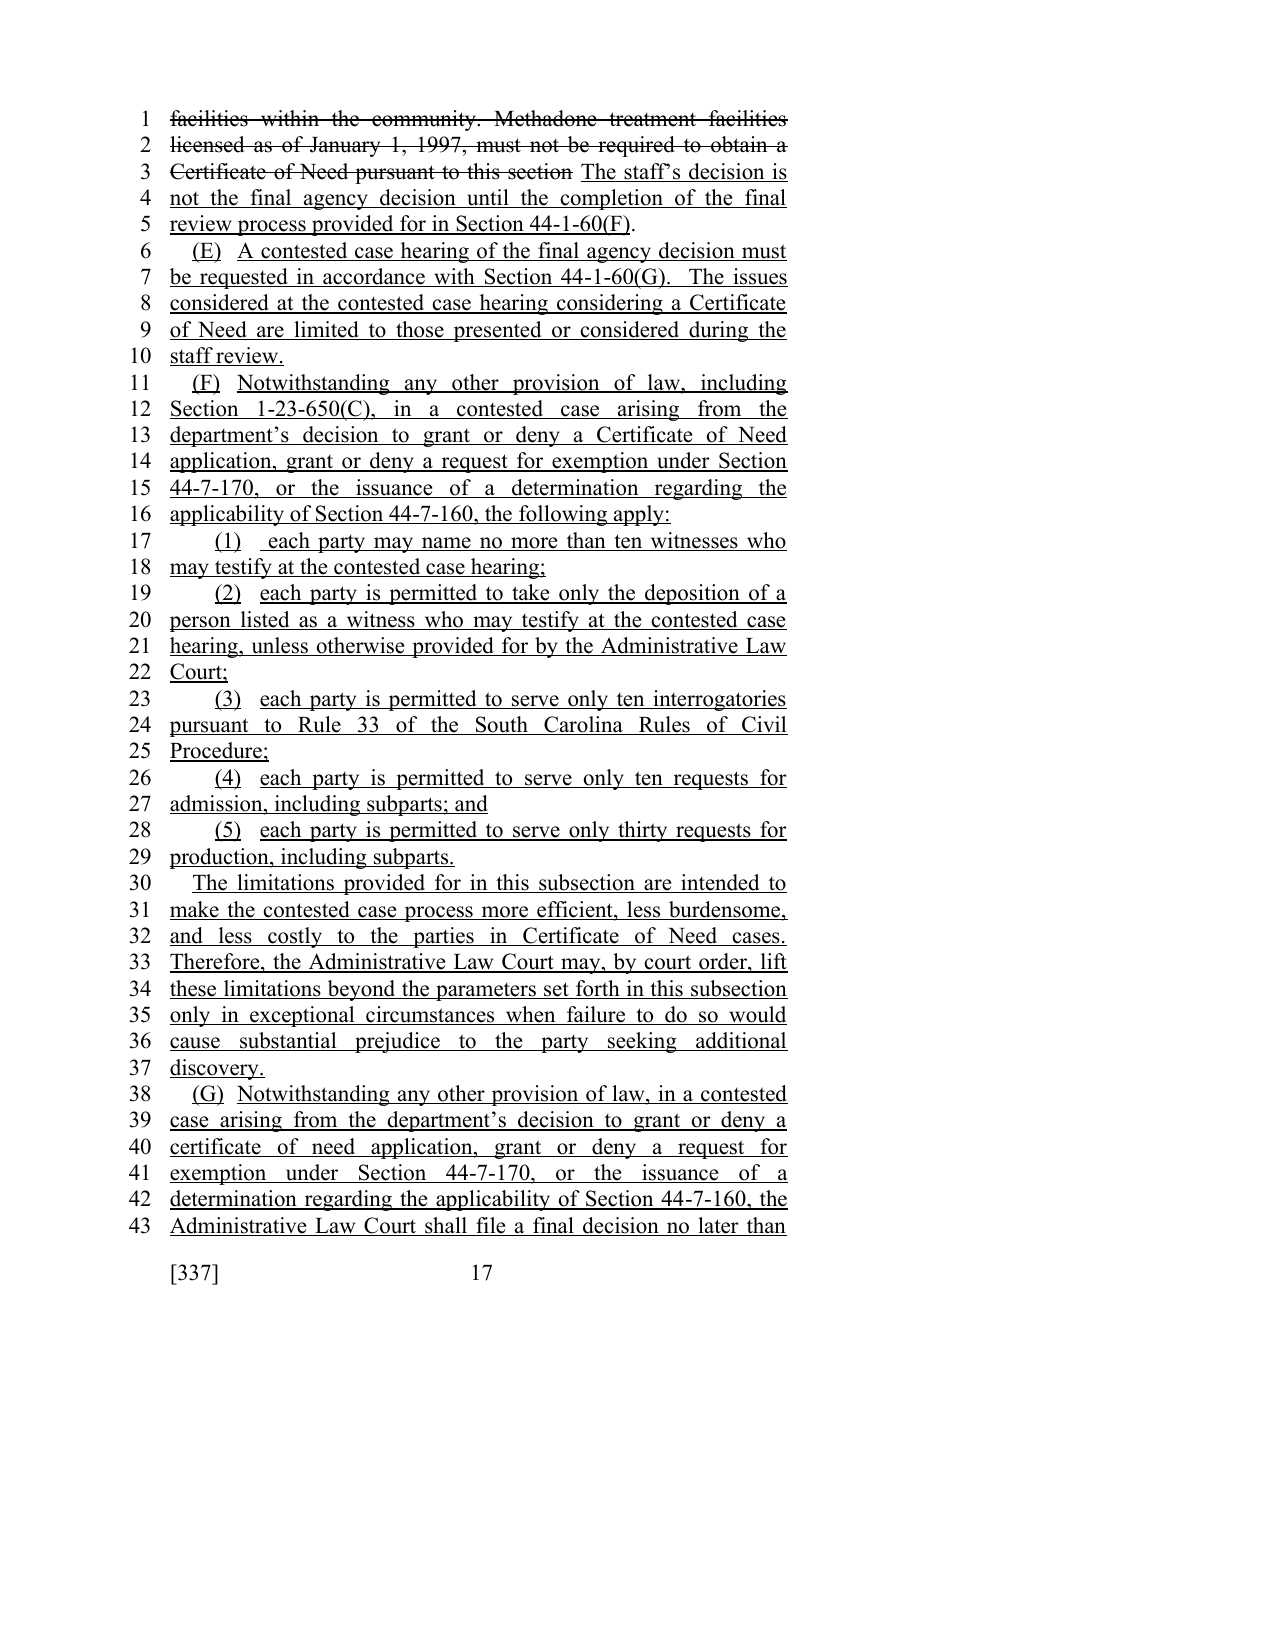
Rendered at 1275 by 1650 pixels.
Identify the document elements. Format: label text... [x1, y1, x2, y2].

text (3) each party is permitted to serve only ten interrogatories pursuant to Rule 33 of the South Carolina Rules of Civil Procedure; [169, 735, 787, 764]
text (1) each party may name no more than ten witnesses who may testify at the contested case hearing; [169, 527, 787, 579]
text (F) Notwithstanding any other provision of law, including Section 1-23-650(C), in a contested case arising from the department’s decision to grant or deny a Certificate of Need application, grant or deny a request for exemption under Section 44-7-170, or the issuance of a determination regarding the applicability of Section 44-7-160, the following apply: [169, 368, 787, 418]
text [169, 1209, 787, 1235]
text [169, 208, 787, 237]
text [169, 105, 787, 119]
text (E) A contested case hearing of the final agency decision must be requested in accordance with Section 44-1-60(G). The issues considered at the contested case hearing considering a Certificate of Need are limited to those presented or considered during the staff review. [169, 340, 787, 368]
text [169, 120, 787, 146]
text (2) each party is permitted to take only the deposition of a person listed as a witness who may testify at the contested case hearing, unless otherwise provided for by the Administrative Law Court; [169, 630, 787, 655]
text (5) each party is permitted to serve only thirty requests for production, including subparts. [169, 817, 787, 869]
text (2) each party is permitted to take only the deposition of a person listed as a witness who may testify at the contested case hearing, unless otherwise provided for by the Administrative Law Court; [169, 579, 787, 629]
text (2) each party is permitted to take only the deposition of a person listed as a witness who may testify at the contested case hearing, unless otherwise provided for by the Administrative Law Court; [169, 656, 787, 685]
text (4) each party is permitted to serve only ten requests for admission, including subparts; and [169, 764, 787, 817]
text The limitations provided for in this subsection are intended to make the contested case process more efficient, less burdensome, and less costly to the parties in Certificate of Need cases. Therefore, the Administrative Law Court may, by court order, lift these limitations beyond the parameters set forth in this subsection only in exceptional circumstances when failure to do so would cause substantial prejudice to the party seeking additional discovery. [169, 869, 787, 919]
text (3) each party is permitted to serve only ten interrogatories pursuant to Rule 33 of the South Carolina Rules of Civil Procedure; [169, 685, 787, 734]
text (E) A contested case hearing of the final agency decision must be requested in accordance with Section 44-1-60(G). The issues considered at the contested case hearing considering a Certificate of Need are limited to those presented or considered during the staff review. [169, 237, 787, 286]
